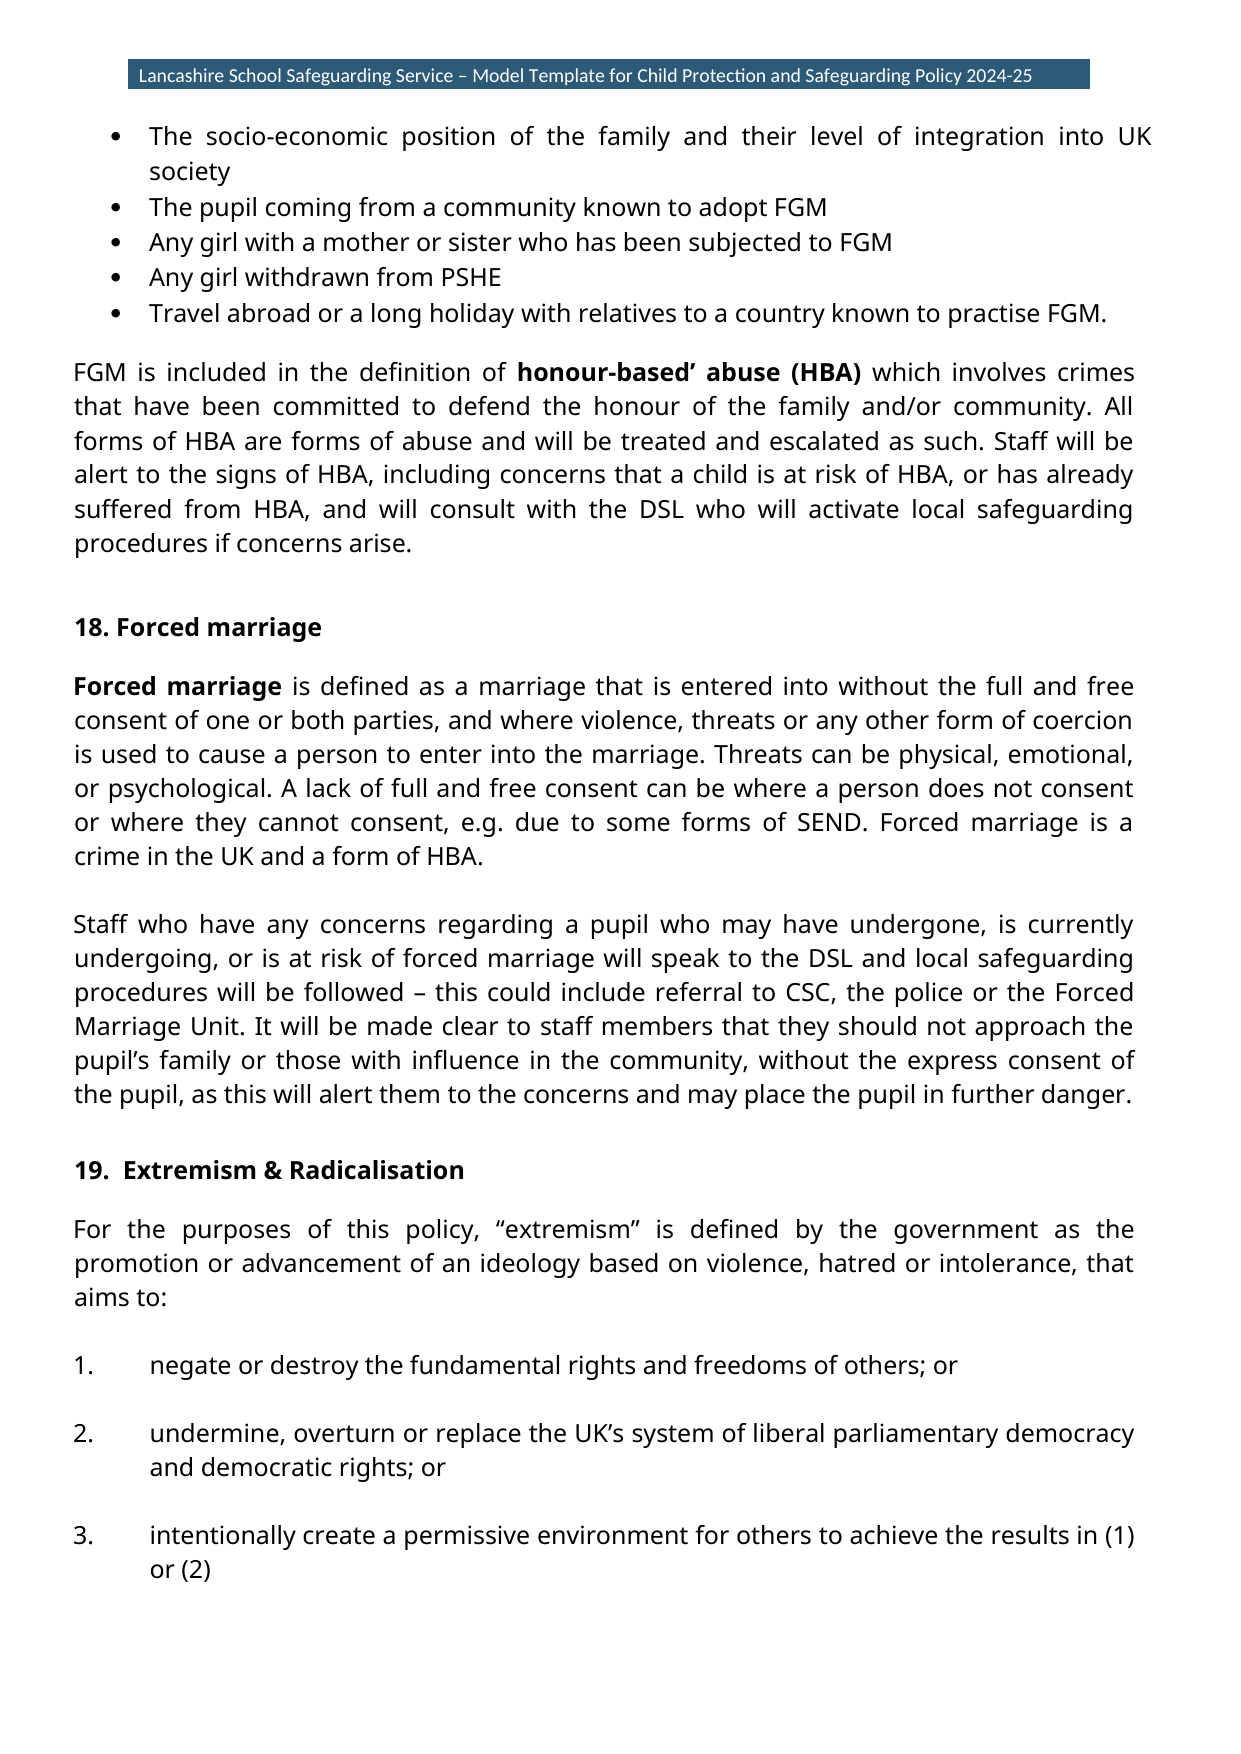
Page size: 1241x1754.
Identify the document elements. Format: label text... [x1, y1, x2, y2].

list intentionally create a permissive environment for others to achieve the results in (1) or (2) [73, 1518, 1135, 1586]
list Any girl with a mother or sister who has been subjected to FGM [111, 224, 1152, 259]
list Any girl withdrawn from PSHE [111, 260, 1152, 294]
text For the purposes of this policy, “extremism” is defined by the government as the promotion or advancement of an ideology based on violence, hatred or intolerance, that aims to: [73, 1211, 1135, 1313]
text Staff who have any concerns regarding a pupil who may have undergone, is currently undergoing, or is at risk of forced marriage will speak to the DSL and local safeguarding procedures will be followed – this could include referral to CSC, the police or the Forced Marriage Unit. It will be made clear to staff members that they should not approach the pupil’s family or those with influence in the community, without the express consent of the pupil, as this will alert them to the concerns and may place the pupil in further danger. [73, 907, 1135, 1111]
subtitle 19. Extremism & Radicalisation [74, 1152, 1135, 1186]
list undermine, overturn or replace the UK’s system of liberal parliamentary democracy and democratic rights; or [73, 1416, 1135, 1484]
list The socio-economic position of the family and their level of integration into UK society [111, 118, 1152, 188]
list The pupil coming from a community known to adopt FGM [111, 189, 1152, 223]
text Forced marriage is defined as a marriage that is entered into without the full and free consent of one or both parties, and where violence, threats or any other form of coercion is used to cause a person to enter into the marriage. Threats can be physical, emotional, or psychological. A lack of full and free consent can be where a person does not consent or where they cannot consent, e.g. due to some forms of SEND. Forced marriage is a crime in the UK and a form of HBA. [73, 668, 1135, 873]
list Travel abroad or a long holiday with relatives to a country known to practise FGM. [111, 295, 1152, 329]
list negate or destroy the fundamental rights and freedoms of others; or [73, 1348, 1135, 1382]
subtitle 18. Forced marriage [74, 609, 1135, 643]
text FGM is included in the definition of honour-based’ abuse (HBA) which involves crimes that have been committed to defend the honour of the family and/or community. All forms of HBA are forms of abuse and will be treated and escalated as such. Staff will be alert to the signs of HBA, including concerns that a child is at risk of HBA, or has already suffered from HBA, and will consult with the DSL who will activate local safeguarding procedures if concerns arise. [73, 355, 1135, 559]
